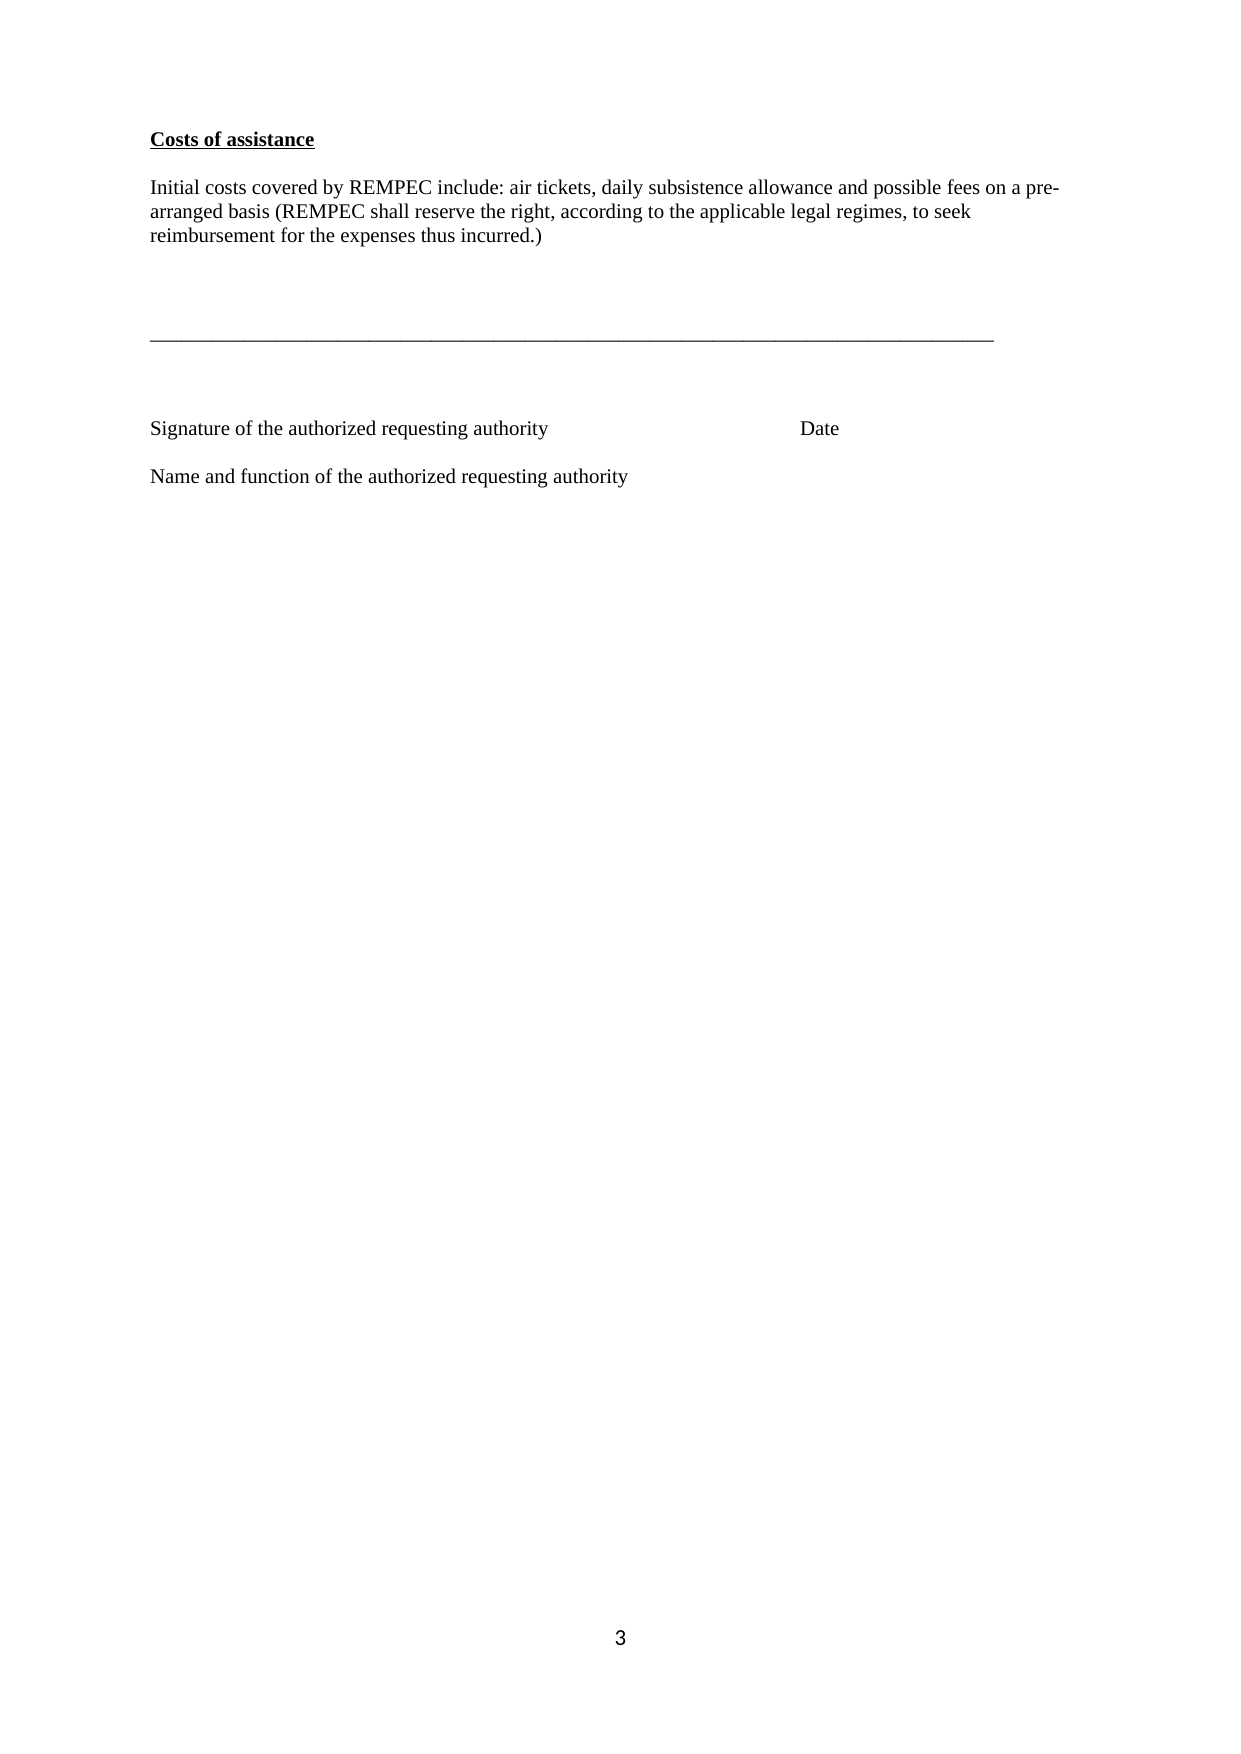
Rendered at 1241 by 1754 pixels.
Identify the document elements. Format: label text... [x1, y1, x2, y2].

text Signature of the authorized requesting authority Date [150, 416, 1090, 440]
text _________________________________________________________________________________ [150, 319, 1090, 344]
text Name and function of the authorized requesting authority [150, 464, 1090, 488]
text Initial costs covered by REMPEC include: air tickets, daily subsistence allowance and possible fees on a pre-arranged basis (REMPEC shall reserve the right, according to the applicable legal regimes, to seek reimbursement for the expenses thus incurred.) [150, 175, 1090, 247]
text Costs of assistance [150, 127, 1090, 151]
